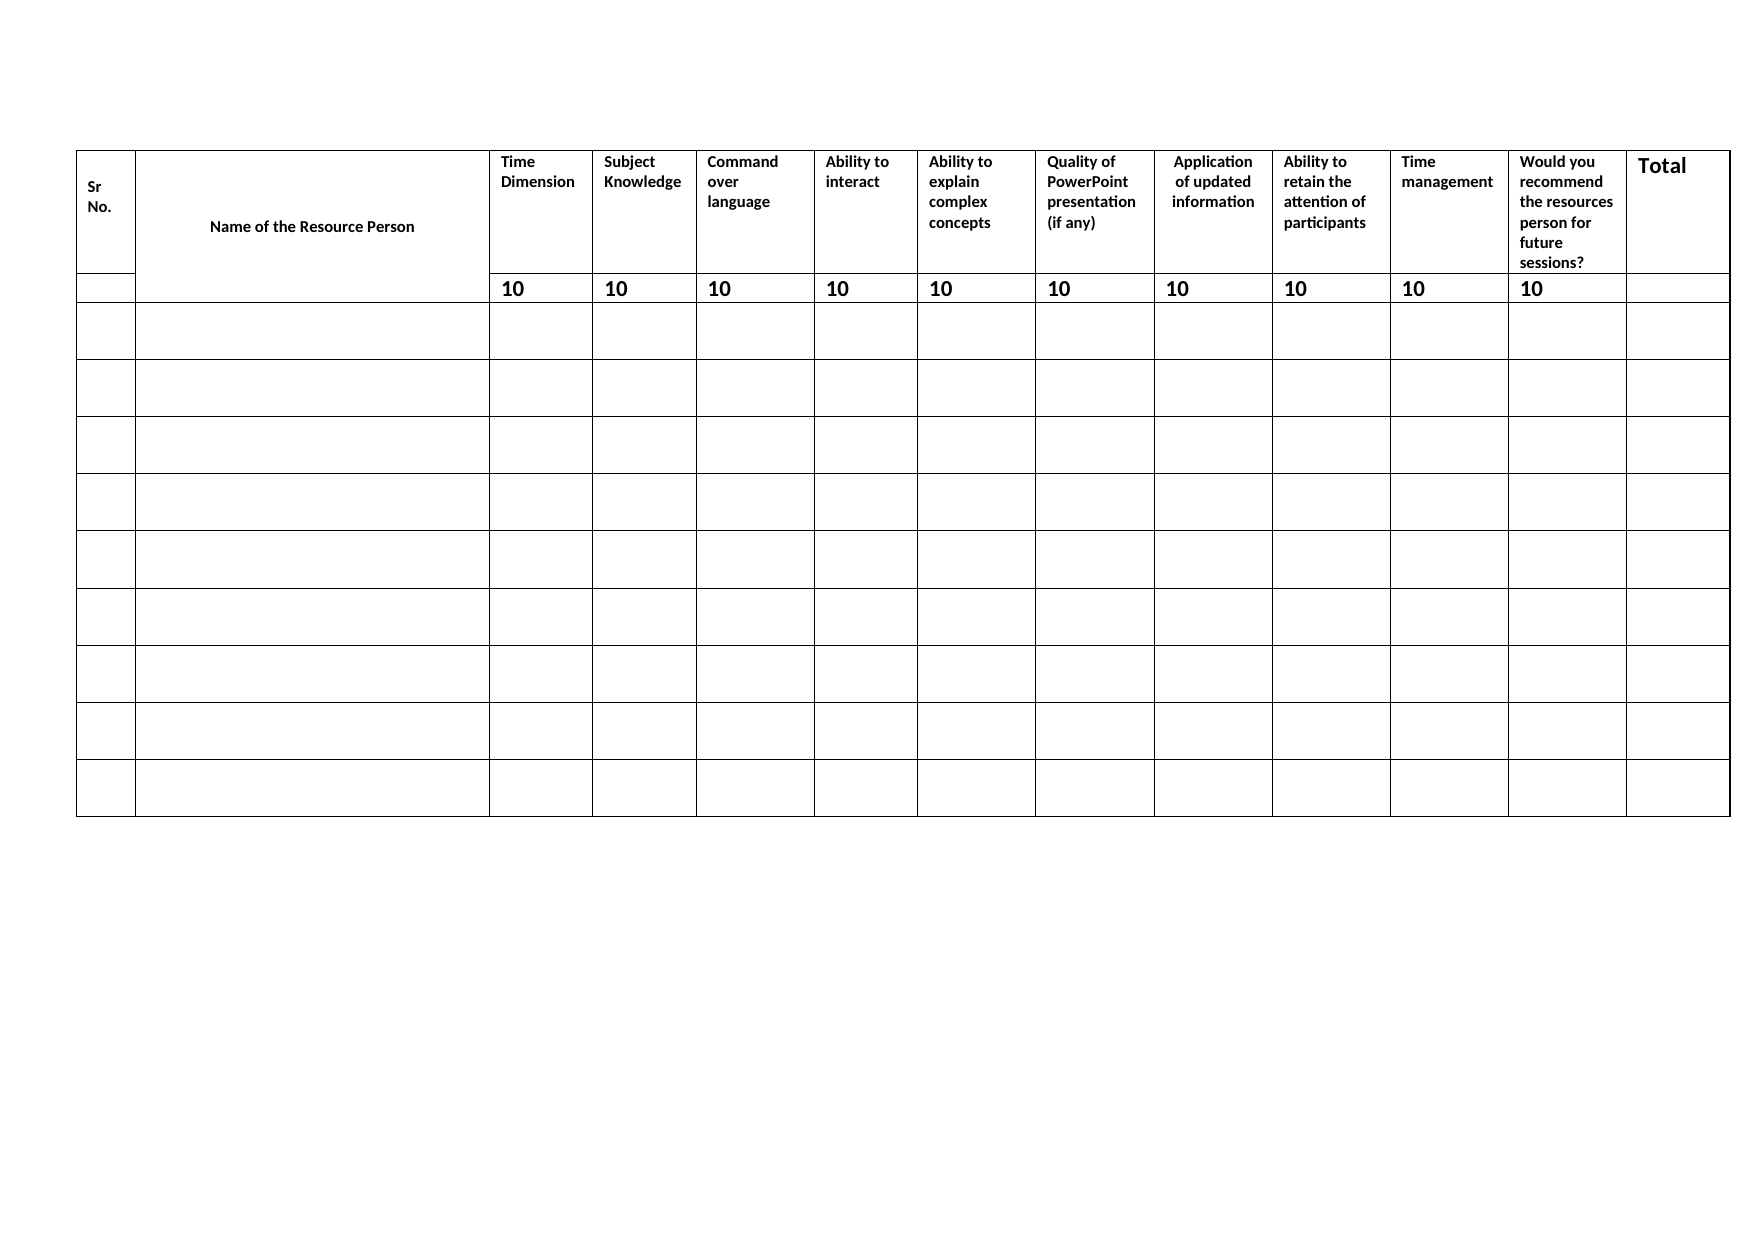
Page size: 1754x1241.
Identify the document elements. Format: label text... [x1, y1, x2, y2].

table_cell [1509, 760, 1626, 816]
table_cell 10 [593, 274, 696, 302]
table_cell 10 [1391, 274, 1508, 302]
table_cell [1036, 474, 1154, 530]
table_cell [1627, 646, 1729, 702]
table_cell Command over language [697, 151, 814, 273]
table_cell [697, 303, 814, 359]
table_cell [490, 474, 592, 530]
table_cell [918, 303, 1035, 359]
table_cell [77, 531, 135, 587]
table_cell [697, 703, 814, 759]
table_cell [697, 646, 814, 702]
table_cell [593, 646, 696, 702]
table_cell [1036, 417, 1154, 473]
table_cell [1036, 531, 1154, 587]
table_cell 10 [490, 274, 592, 302]
table_cell [1155, 360, 1272, 416]
table_cell [697, 760, 814, 816]
table_cell [1627, 417, 1729, 473]
table_cell [1509, 303, 1626, 359]
table_cell [136, 760, 489, 816]
table_cell [1509, 531, 1626, 587]
table_cell [1627, 360, 1729, 416]
table_cell [697, 531, 814, 587]
table_cell [1509, 703, 1626, 759]
table_cell Subject Knowledge [593, 151, 696, 273]
table_cell [1155, 760, 1272, 816]
table_cell [136, 531, 489, 587]
table_cell [1391, 303, 1508, 359]
table_cell [77, 703, 135, 759]
table_cell [1391, 646, 1508, 702]
table_cell [593, 760, 696, 816]
table_cell [1155, 646, 1272, 702]
table_cell [918, 589, 1035, 644]
table_cell [593, 531, 696, 587]
table_cell [1273, 360, 1390, 416]
table_cell [1155, 703, 1272, 759]
table_cell [77, 417, 135, 473]
table_cell [1391, 531, 1508, 587]
table_cell 10 [1155, 274, 1272, 302]
table_cell [77, 760, 135, 816]
table_cell [1036, 360, 1154, 416]
table_cell [1273, 589, 1390, 644]
table_cell [1391, 760, 1508, 816]
table_cell [593, 703, 696, 759]
table_cell Sr No. [77, 151, 135, 273]
table_cell 10 [697, 274, 814, 302]
table_cell Ability to retain the attention of participants [1273, 151, 1390, 273]
table_cell [490, 417, 592, 473]
table_cell [593, 417, 696, 473]
table_cell [1509, 646, 1626, 702]
table_cell [815, 531, 917, 587]
table_cell [1627, 531, 1729, 587]
table_cell [1391, 589, 1508, 644]
table_cell [490, 360, 592, 416]
table_cell [1273, 646, 1390, 702]
table_cell [1036, 589, 1154, 644]
table_cell [1627, 703, 1729, 759]
table_cell [136, 474, 489, 530]
table_cell [1273, 474, 1390, 530]
table_cell Would you recommend the resources person for future sessions? [1509, 151, 1626, 273]
table_cell Ability to interact [815, 151, 917, 273]
table_cell [1509, 417, 1626, 473]
table_cell [1627, 274, 1729, 302]
table_cell [1509, 360, 1626, 416]
table_cell [918, 531, 1035, 587]
table_cell [697, 589, 814, 644]
table_cell [1036, 303, 1154, 359]
table_cell [815, 646, 917, 702]
table_cell [1509, 474, 1626, 530]
table_cell [918, 703, 1035, 759]
table_cell [136, 417, 489, 473]
table_cell [1273, 531, 1390, 587]
table_cell [490, 703, 592, 759]
table_cell [1273, 703, 1390, 759]
table_cell [136, 303, 489, 359]
table_cell [697, 474, 814, 530]
table_cell [1155, 417, 1272, 473]
table_cell [1036, 760, 1154, 816]
table_cell [1155, 303, 1272, 359]
table_cell [918, 417, 1035, 473]
table_cell [1627, 303, 1729, 359]
table_cell [136, 703, 489, 759]
table_cell [815, 760, 917, 816]
table_cell [1627, 589, 1729, 644]
table_cell [1391, 417, 1508, 473]
table_cell Application of updated information [1155, 151, 1272, 273]
table_cell [918, 474, 1035, 530]
table_cell Time Dimension [490, 151, 592, 273]
table_cell Ability to explain complex concepts [918, 151, 1035, 273]
table_cell [490, 531, 592, 587]
table_cell [136, 589, 489, 644]
table_cell [918, 360, 1035, 416]
table_cell Quality of PowerPoint presentation (if any) [1036, 151, 1154, 273]
table_cell [815, 417, 917, 473]
table_cell [490, 589, 592, 644]
table_cell [1155, 474, 1272, 530]
table_cell [1273, 417, 1390, 473]
table_cell [593, 474, 696, 530]
table_cell [1273, 760, 1390, 816]
table_cell [815, 703, 917, 759]
table_cell [77, 589, 135, 644]
table_cell 10 [1273, 274, 1390, 302]
table_cell [697, 360, 814, 416]
table_cell [1627, 474, 1729, 530]
table_cell [1155, 589, 1272, 644]
table_cell [1036, 646, 1154, 702]
table_cell [77, 274, 135, 302]
table_cell [490, 646, 592, 702]
table_cell [918, 646, 1035, 702]
table_cell Time management [1391, 151, 1508, 273]
table_cell [77, 474, 135, 530]
table_cell [490, 760, 592, 816]
table_cell [1627, 760, 1729, 816]
table_cell [1273, 303, 1390, 359]
table_cell [1036, 703, 1154, 759]
table_cell [490, 303, 592, 359]
table_cell 10 [1036, 274, 1154, 302]
table_cell [136, 360, 489, 416]
table_cell [815, 589, 917, 644]
table_cell Total [1627, 151, 1729, 273]
table_cell [1391, 474, 1508, 530]
table_cell [815, 474, 917, 530]
table_cell Name of the Resource Person [136, 151, 489, 302]
table_cell [136, 646, 489, 702]
table_cell [593, 360, 696, 416]
table_cell [815, 360, 917, 416]
table_cell [697, 417, 814, 473]
table_cell [593, 589, 696, 644]
table_cell [1391, 703, 1508, 759]
table_cell [1391, 360, 1508, 416]
table_cell 10 [1509, 274, 1626, 302]
table_cell [77, 360, 135, 416]
table_cell [77, 303, 135, 359]
table_cell 10 [815, 274, 917, 302]
table_cell [918, 760, 1035, 816]
table_cell [815, 303, 917, 359]
table_cell [77, 646, 135, 702]
table_cell [1155, 531, 1272, 587]
table_cell 10 [918, 274, 1035, 302]
table_cell [593, 303, 696, 359]
table_cell [1509, 589, 1626, 644]
